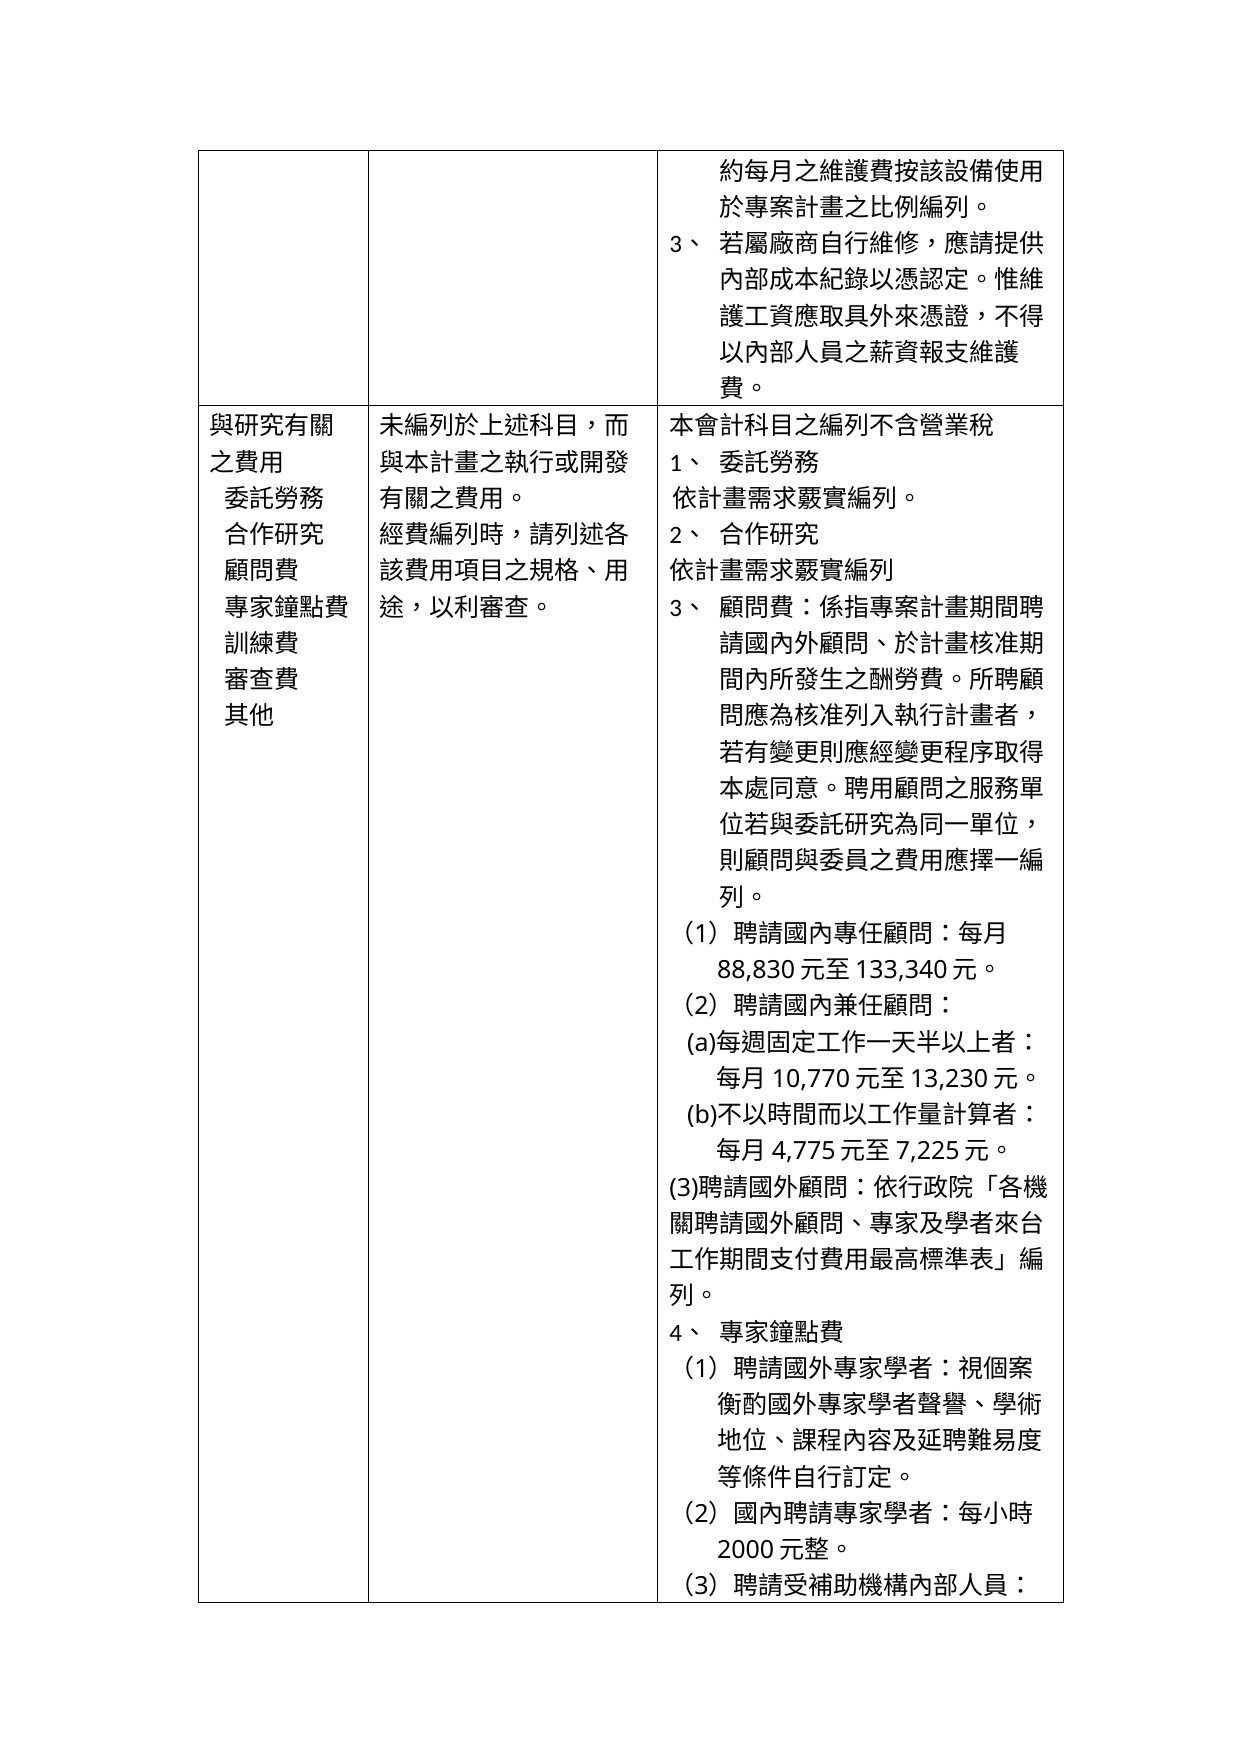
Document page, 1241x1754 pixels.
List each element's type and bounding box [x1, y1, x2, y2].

table_cell [658, 406, 1063, 1602]
table_cell [369, 406, 657, 1602]
table_cell [199, 406, 368, 1602]
table_cell [369, 151, 657, 405]
table_cell [658, 151, 1063, 405]
